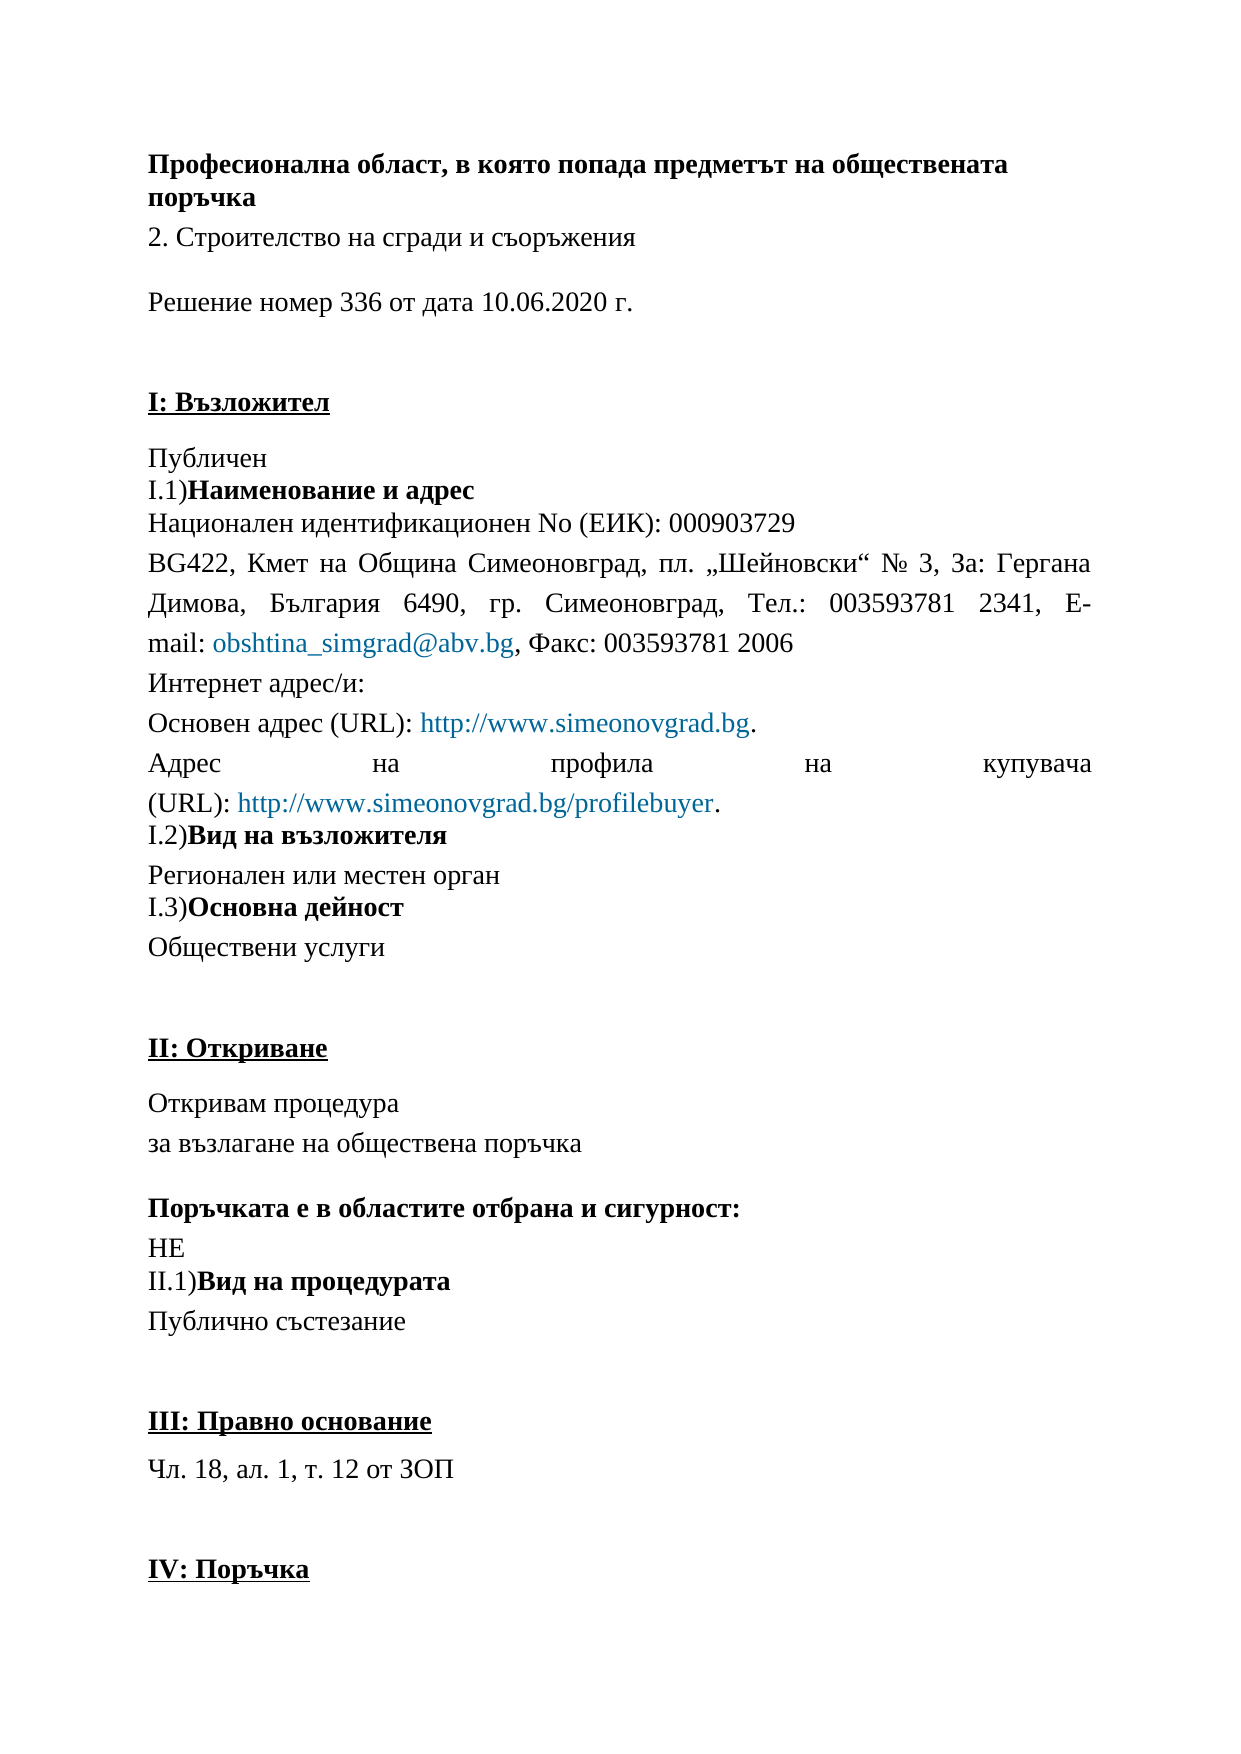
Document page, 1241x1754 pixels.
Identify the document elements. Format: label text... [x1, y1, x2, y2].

text НЕ [148, 1224, 1093, 1264]
text Професионална област, в която попада предметът на обществената поръчка [148, 148, 1093, 212]
text ІI: Откриване [148, 1023, 1093, 1063]
text IV: Поръчка [148, 1545, 1093, 1585]
text BG422, Кмет на Община Симеоновград, пл. „Шейновски“ № 3, За: Гергана Димова, България 6490, гр. Симеоновград, Тел.: 003593781 2341, E-mail: obshtina_simgrad@abv.bg, Факс: 003593781 2006 [148, 538, 1093, 658]
text Регионален или местен орган [148, 850, 1093, 890]
text Поръчката е в областите отбрана и сигурност: [148, 1191, 1093, 1224]
text Интернет адрес/и: [148, 658, 1093, 698]
text Адрес на профила на купувача (URL): http://www.simeonovgrad.bg/profilebuyer. [148, 738, 1093, 818]
text Национален идентификационен No (ЕИК): 000903729 [148, 506, 1093, 538]
text I.1)Наименование и адрес [148, 473, 1093, 506]
text Откривам процедура [148, 1079, 1093, 1119]
text за възлагане на обществена поръчка [148, 1119, 1093, 1159]
text Решение номер 336 от дата 10.06.2020 г. [148, 285, 1093, 317]
text І: Възложител [148, 378, 1093, 418]
text IІI: Правно основание [148, 1396, 1093, 1436]
text 2. Строителство на сгради и съоръжения [148, 212, 1093, 252]
text I.2)Вид на възложителя [148, 818, 1093, 850]
text Обществени услуги [148, 923, 1093, 963]
text Публичен [148, 433, 1093, 473]
text I.3)Основна дейност [148, 890, 1093, 923]
text ІI.1)Вид на процедурата [148, 1264, 1093, 1296]
text Чл. 18, ал. 1, т. 12 от ЗОП [148, 1452, 1093, 1484]
text Основен адрес (URL): http://www.simeonovgrad.bg. [148, 698, 1093, 738]
text Публично състезание [148, 1296, 1093, 1336]
